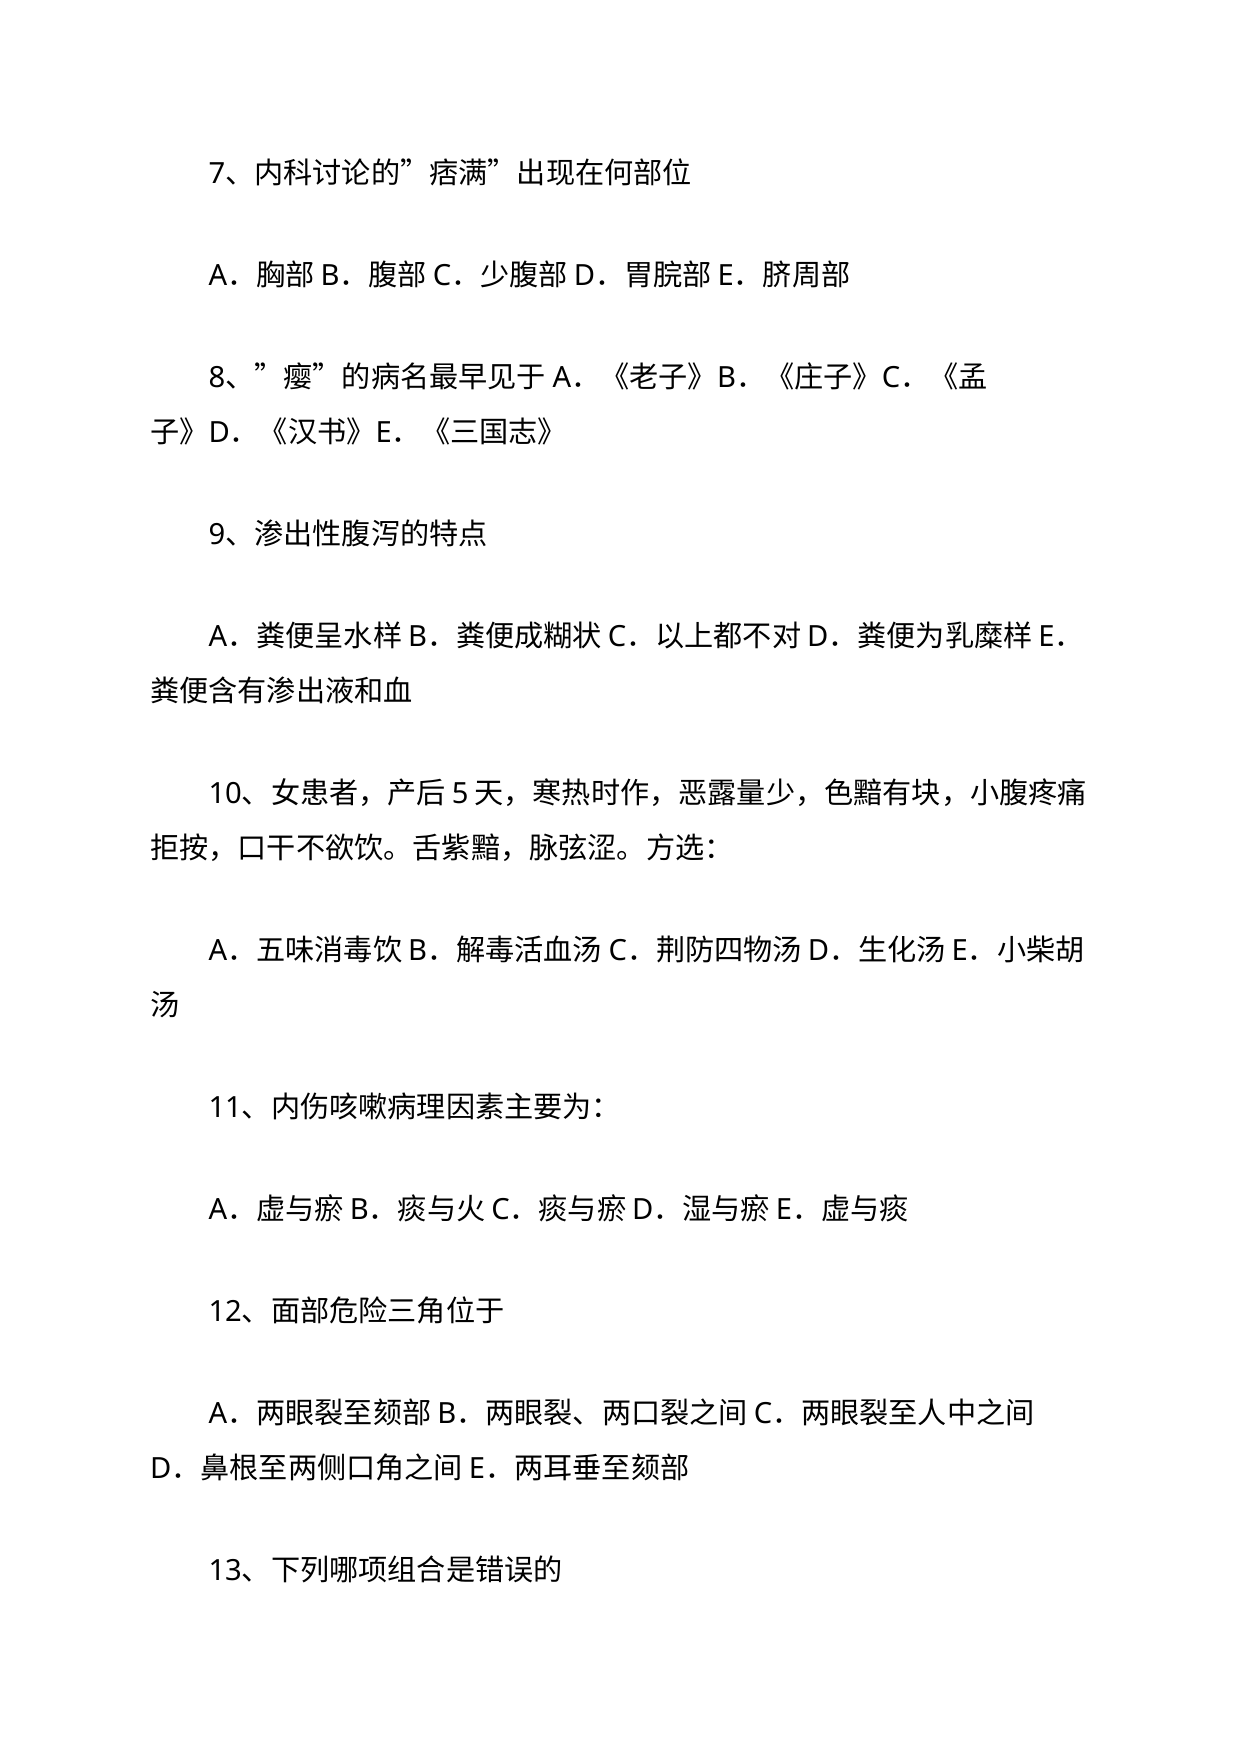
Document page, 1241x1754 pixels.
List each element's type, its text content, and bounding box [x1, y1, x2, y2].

text A．两眼裂至颏部B．两眼裂、两口裂之间C．两眼裂至人中之间D．鼻根至两侧口角之间E．两耳垂至颏部 [150, 1389, 1090, 1487]
text A．胸部B．腹部C．少腹部D．胃脘部E．脐周部 [150, 252, 1090, 294]
text 10、女患者，产后5天，寒热时作，恶露量少，色黯有块，小腹疼痛拒按，口干不欲饮。舌紫黯，脉弦涩。方选： [150, 770, 1090, 867]
text A．粪便呈水样B．粪便成糊状C．以上都不对D．粪便为乳糜样E．粪便含有渗出液和血 [150, 613, 1090, 710]
text 13、下列哪项组合是错误的 [150, 1546, 1090, 1588]
text 7、内科讨论的”痞满”出现在何部位 [150, 150, 1090, 192]
text 9、渗出性腹泻的特点 [150, 511, 1090, 553]
text A．虚与瘀B．痰与火C．痰与瘀D．湿与瘀E．虚与痰 [150, 1185, 1090, 1228]
text 8、”瘿”的病名最早见于 A．《老子》B．《庄子》C．《孟子》D．《汉书》E．《三国志》 [150, 354, 1090, 451]
text 11、内伤咳嗽病理因素主要为： [150, 1083, 1090, 1126]
text 12、面部危险三角位于 [150, 1287, 1090, 1329]
text A．五味消毒饮B．解毒活血汤 C．荆防四物汤D．生化汤E．小柴胡汤 [150, 926, 1090, 1024]
